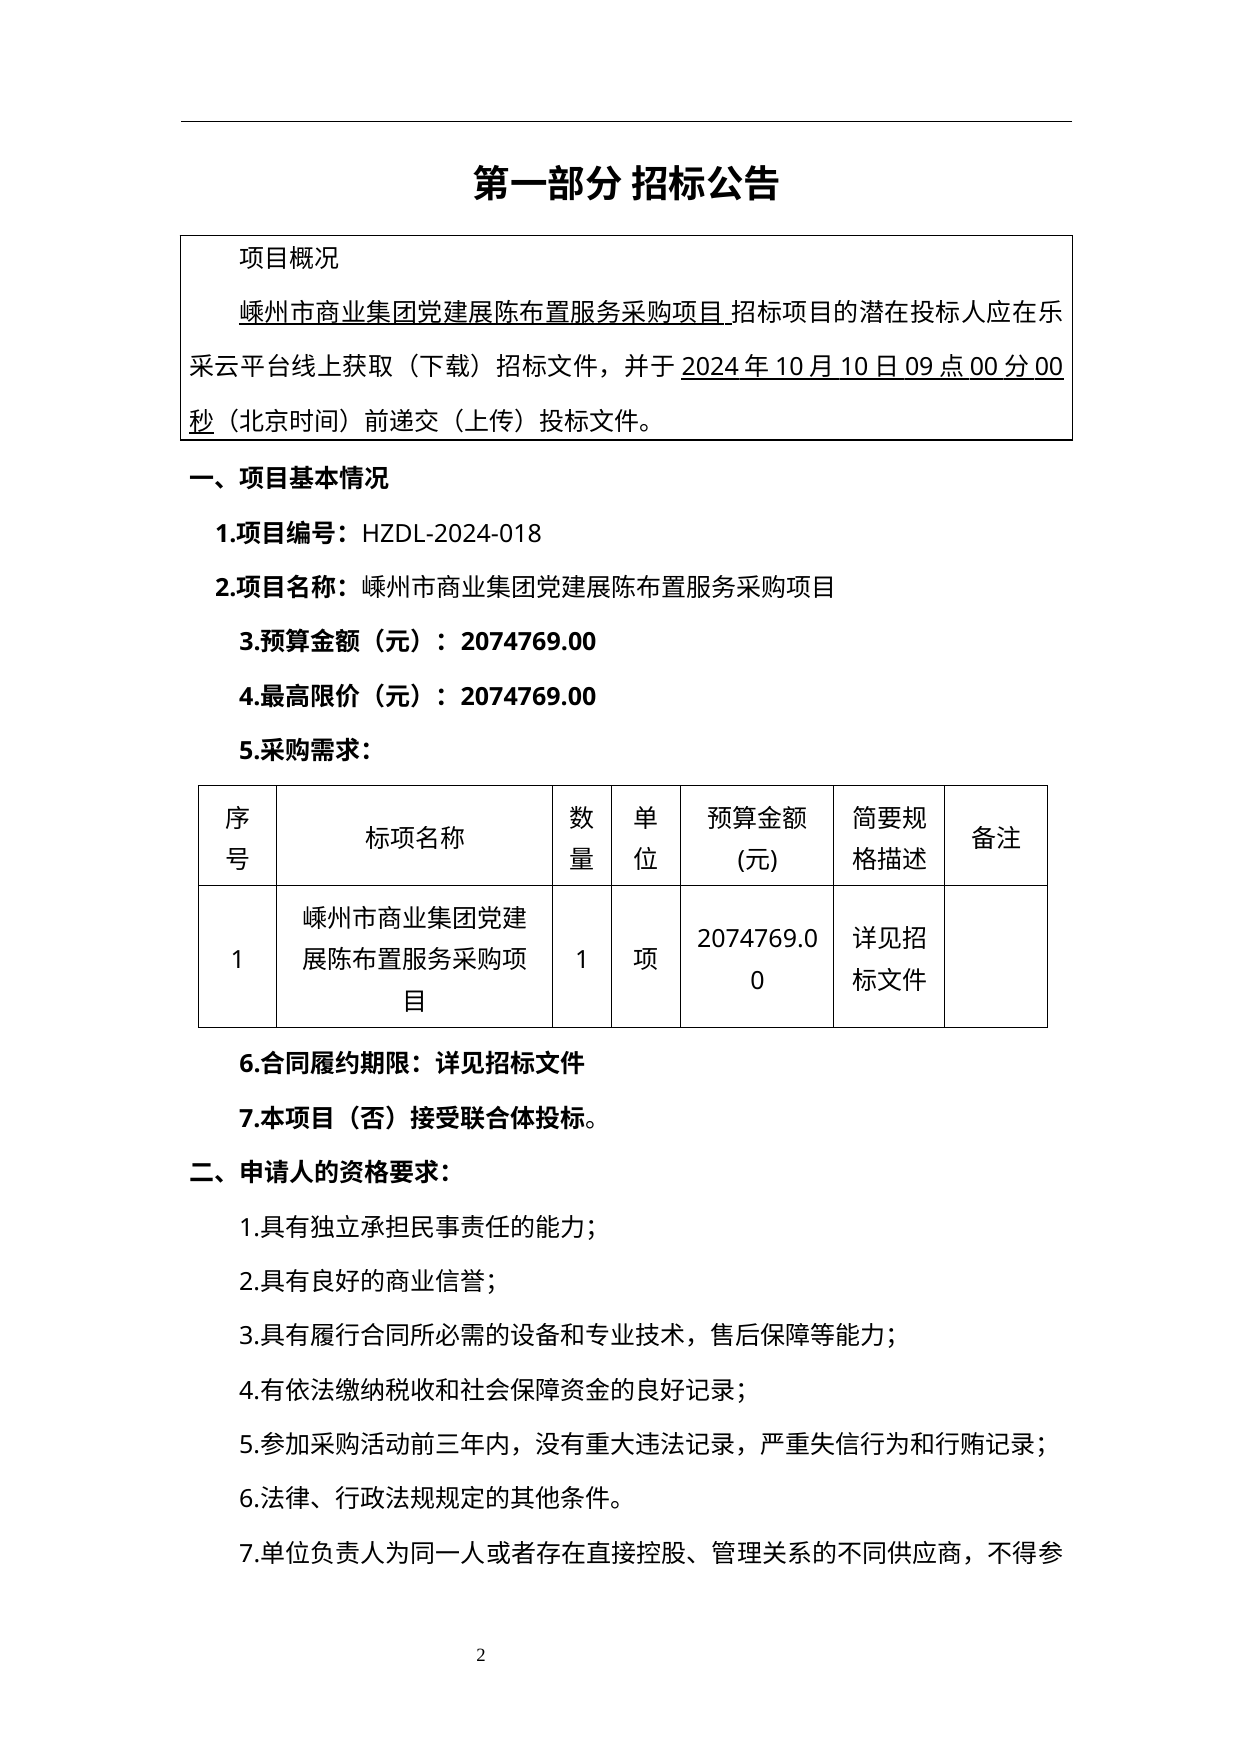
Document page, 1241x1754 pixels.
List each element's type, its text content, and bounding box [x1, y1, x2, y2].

table_cell 2074769.00 [681, 886, 833, 1027]
text 4.有依法缴纳税收和社会保障资金的良好记录； [189, 1370, 1064, 1406]
text 5.参加采购活动前三年内，没有重大违法记录，严重失信行为和行贿记录； [189, 1424, 1064, 1461]
text 5.采购需求： [189, 731, 1064, 767]
table_cell 1 [199, 886, 276, 1027]
text 6.法律、行政法规规定的其他条件。 [189, 1479, 1064, 1515]
table_header 预算金额(元) [681, 786, 833, 885]
text 1.具有独立承担民事责任的能力； [189, 1207, 1064, 1243]
text 2.项目名称：嵊州市商业集团党建展陈布置服务采购项目 [189, 567, 1064, 604]
table_cell [945, 886, 1047, 1027]
text 项目概况 [181, 236, 1072, 274]
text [189, 1533, 1064, 1569]
table_header 单位 [612, 786, 680, 885]
text 2.具有良好的商业信誉； [189, 1261, 1064, 1298]
table_cell 1 [553, 886, 611, 1027]
text 一、项目基本情况 [189, 459, 1064, 495]
table_header 序号 [199, 786, 276, 885]
table_header 简要规格描述 [834, 786, 944, 885]
text 第一部分 招标公告 [189, 153, 1064, 208]
text 7.本项目（否）接受联合体投标。 [189, 1098, 1064, 1134]
table_header 数量 [553, 786, 611, 885]
text 二、申请人的资格要求： [189, 1153, 1064, 1189]
text 3.具有履行合同所必需的设备和专业技术，售后保障等能力； [189, 1316, 1064, 1352]
text 嵊州市商业集团党建展陈布置服务采购项目 招标项目的潜在投标人应在乐采云平台线上获取（下载）招标文件，并于2024年10月10日09点00分00秒（北京时间）前递交（上传）投标文件。 [181, 289, 1072, 439]
text 4.最高限价（元）：2074769.00 [189, 676, 1064, 712]
table_cell 嵊州市商业集团党建展陈布置服务采购项目 [277, 886, 552, 1027]
table_header 备注 [945, 786, 1047, 885]
text 6.合同履约期限：详见招标文件 [189, 1044, 1064, 1080]
table_cell 详见招标文件 [834, 886, 944, 1027]
text 3.预算金额（元）：2074769.00 [239, 622, 1064, 658]
table_cell 项 [612, 886, 680, 1027]
text 1.项目编号：HZDL-2024-018 [189, 513, 1064, 549]
table_header 标项名称 [277, 786, 552, 885]
